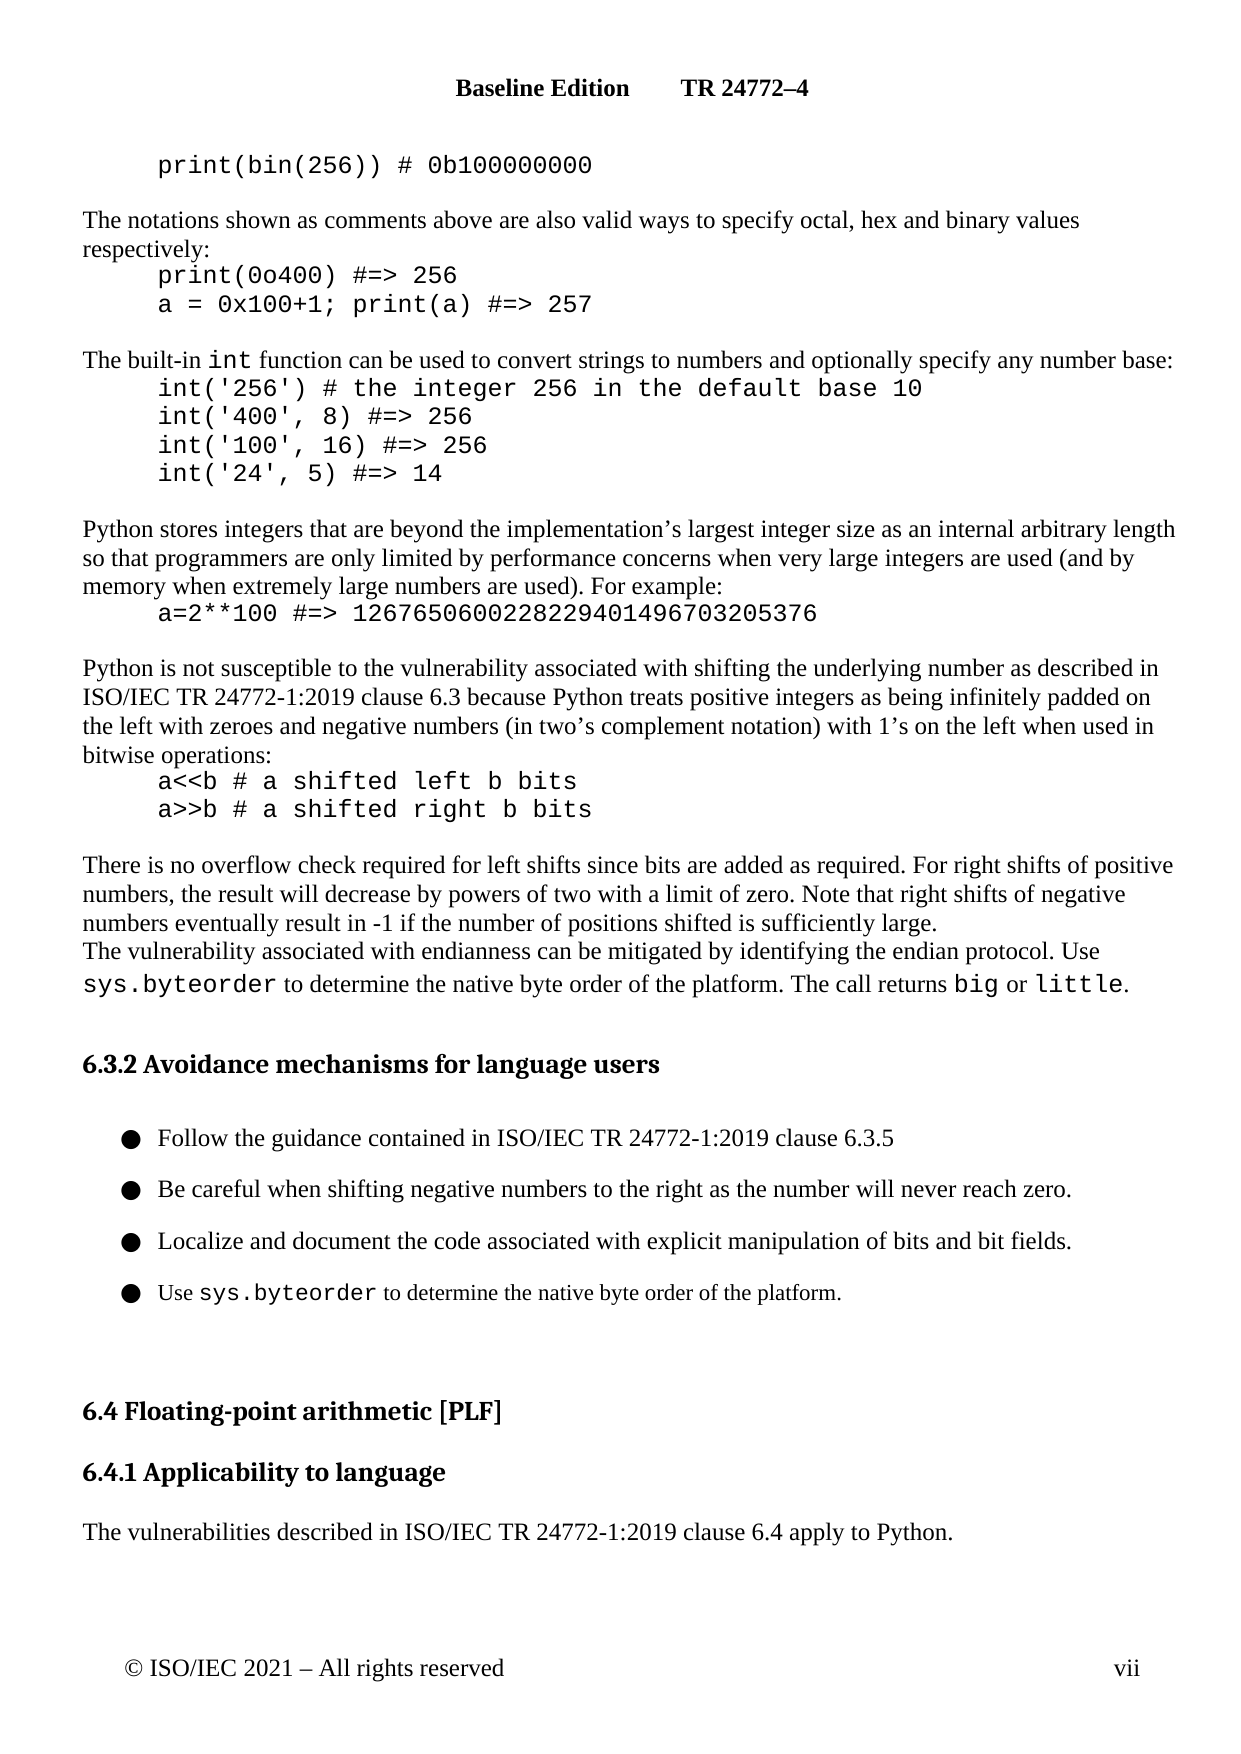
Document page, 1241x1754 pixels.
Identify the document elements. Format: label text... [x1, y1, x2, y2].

text int('256') # the integer 256 in the default base 10 [82, 376, 1182, 404]
text The notations shown as comments above are also valid ways to specify octal, hex and binary values respectively: [82, 206, 1182, 263]
text int('100', 16) #=> 256 [82, 432, 1182, 461]
text a>>b # a shifted right b bits [82, 797, 1182, 825]
text There is no overflow check required for left shifts since bits are added as required. For right shifts of positive numbers, the result will decrease by powers of two with a limit of zero. Note that right shifts of negative numbers eventually result in -1 if the number of positions shifted is sufficiently large. [82, 850, 1182, 936]
subtitle 6.3.2 Avoidance mechanisms for language users [82, 1049, 1182, 1081]
text The built-in int function can be used to convert strings to numbers and optionally specify any number base: [82, 345, 1182, 376]
text Python is not susceptible to the vulnerability associated with shifting the underlying number as described in ISO/IEC TR 24772-1:2019 clause 6.3 because Python treats positive integers as being infinitely padded on the left with zeroes and negative numbers (in two’s complement notation) with 1’s on the left when used in bitwise operations: [82, 653, 1182, 768]
text int('400', 8) #=> 256 [82, 404, 1182, 432]
text The vulnerability associated with endianness can be mitigated by identifying the endian protocol. Use sys.byteorder to determine the native byte order of the platform. The call returns big or little. [82, 936, 1182, 1000]
text print(0o400) #=> 256 [82, 263, 1182, 291]
list Localize and document the code associated with explicit manipulation of bits and bit fields. [120, 1212, 1182, 1263]
subtitle 6.4 Floating-point arithmetic [PLF] [82, 1396, 1182, 1427]
list Follow the guidance contained in ISO/IEC TR 24772-1:2019 clause 6.3.5 [120, 1110, 1182, 1161]
subtitle 6.4.1 Applicability to language [82, 1457, 1182, 1488]
list Be careful when shifting negative numbers to the right as the number will never reach zero. [120, 1161, 1182, 1212]
text a=2**100 #=> 1267650600228229401496703205376 [82, 600, 1182, 628]
text print(bin(256)) # 0b100000000 [82, 152, 1182, 181]
text Python stores integers that are beyond the implementation’s largest integer size as an internal arbitrary length so that programmers are only limited by performance concerns when very large integers are used (and by memory when extremely large numbers are used). For example: [82, 514, 1182, 600]
text int('24', 5) #=> 14 [82, 461, 1182, 489]
text a<<b # a shifted left b bits [82, 768, 1182, 797]
list Use sys.byteorder to determine the native byte order of the platform. [120, 1263, 1182, 1315]
text a = 0x100+1; print(a) #=> 257 [82, 291, 1182, 320]
text The vulnerabilities described in ISO/IEC TR 24772-1:2019 clause 6.4 apply to Python. [82, 1517, 1182, 1546]
